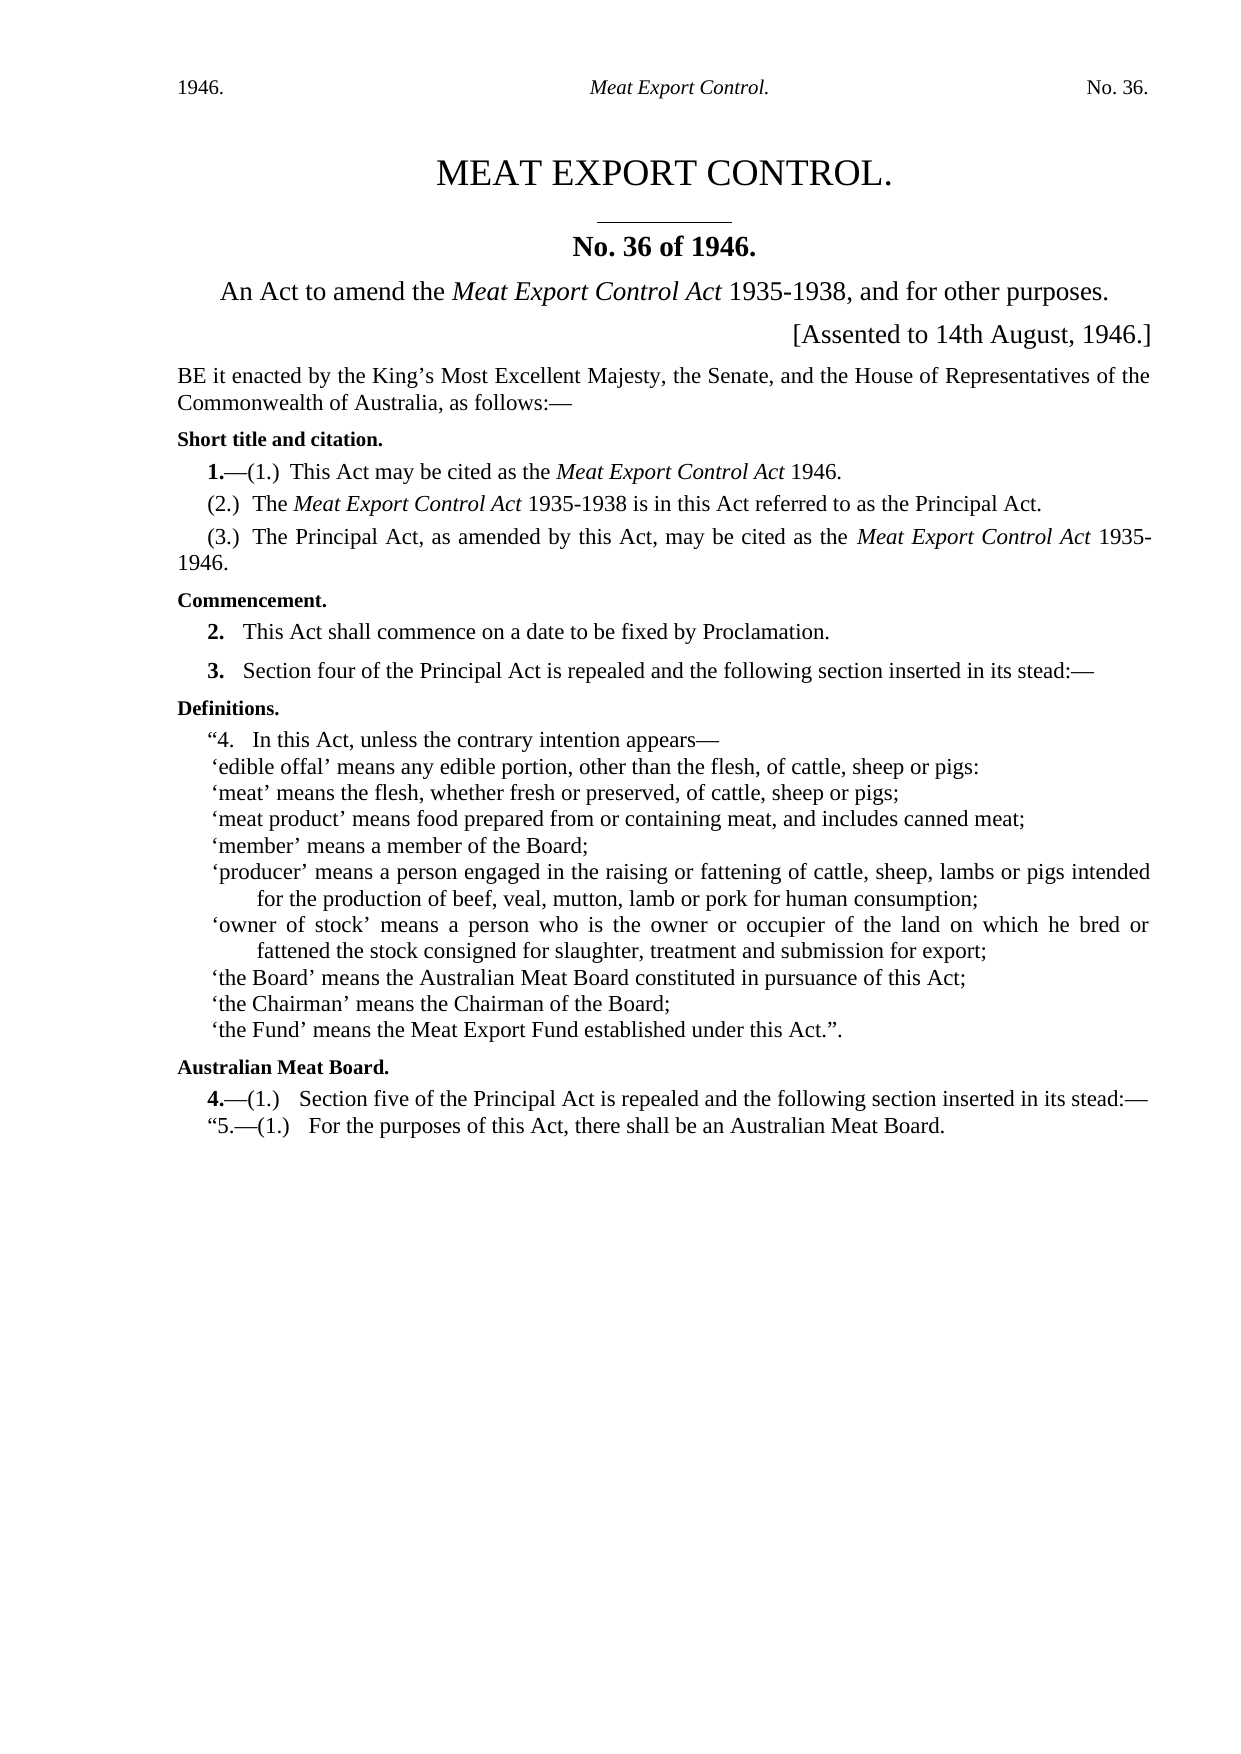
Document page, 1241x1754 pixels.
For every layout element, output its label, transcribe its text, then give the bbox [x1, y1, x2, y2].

text ‘the Board’ means the Australian Meat Board constituted in pursuance of this Act; [211, 964, 1152, 990]
text (2.) The Meat Export Control Act 1935-1938 is in this Act referred to as the Principal Act. [177, 490, 1152, 517]
text BE it enacted by the King’s Most Excellent Majesty, the Senate, and the House of Representatives of the Commonwealth of Australia, as follows:— [177, 362, 1152, 415]
text An Act to amend the Meat Export Control Act 1935-1938, and for other purposes. [177, 275, 1152, 306]
text 3. Section four of the Principal Act is repealed and the following section inserted in its stead:— [177, 657, 1152, 684]
text 1.—(1.) This Act may be cited as the Meat Export Control Act 1946. [177, 458, 1152, 484]
text ‘producer’ means a person engaged in the raising or fattening of cattle, sheep, lambs or pigs intended for the production of beef, veal, mutton, lamb or pork for human consumption; [211, 858, 1152, 911]
text Definitions. [177, 696, 1152, 720]
text [Assented to 14th August, 1946.] [177, 318, 1152, 350]
text “5.—(1.) For the purposes of this Act, there shall be an Australian Meat Board. [177, 1112, 1152, 1138]
text ‘meat product’ means food prepared from or containing meat, and includes canned meat; [211, 806, 1152, 832]
text MEAT EXPORT CONTROL. [177, 150, 1152, 193]
text Commencement. [177, 588, 1152, 612]
text Short title and citation. [177, 427, 1152, 451]
text ‘the Chairman’ means the Chairman of the Board; [211, 990, 1152, 1016]
text Australian Meat Board. [177, 1055, 1152, 1079]
text ‘the Fund’ means the Meat Export Fund established under this Act.”. [211, 1016, 1152, 1043]
text ‘member’ means a member of the Board; [211, 832, 1152, 858]
text ‘edible offal’ means any edible portion, other than the flesh, of cattle, sheep or pigs: [211, 753, 1152, 779]
text 2. This Act shall commence on a date to be fixed by Proclamation. [177, 618, 1152, 645]
text ‘meat’ means the flesh, whether fresh or preserved, of cattle, sheep or pigs; [211, 779, 1152, 806]
text (3.) The Principal Act, as amended by this Act, may be cited as the Meat Export Control Act 1935-1946. [177, 523, 1152, 576]
text No. 36 of 1946. [177, 229, 1152, 262]
text ‘owner of stock’ means a person who is the owner or occupier of the land on which he bred or fattened the stock consigned for slaughter, treatment and submission for export; [211, 911, 1152, 964]
text 4.—(1.) Section five of the Principal Act is repealed and the following section inserted in its stead:— [177, 1086, 1152, 1112]
text “4. In this Act, unless the contrary intention appears— [207, 726, 1152, 753]
